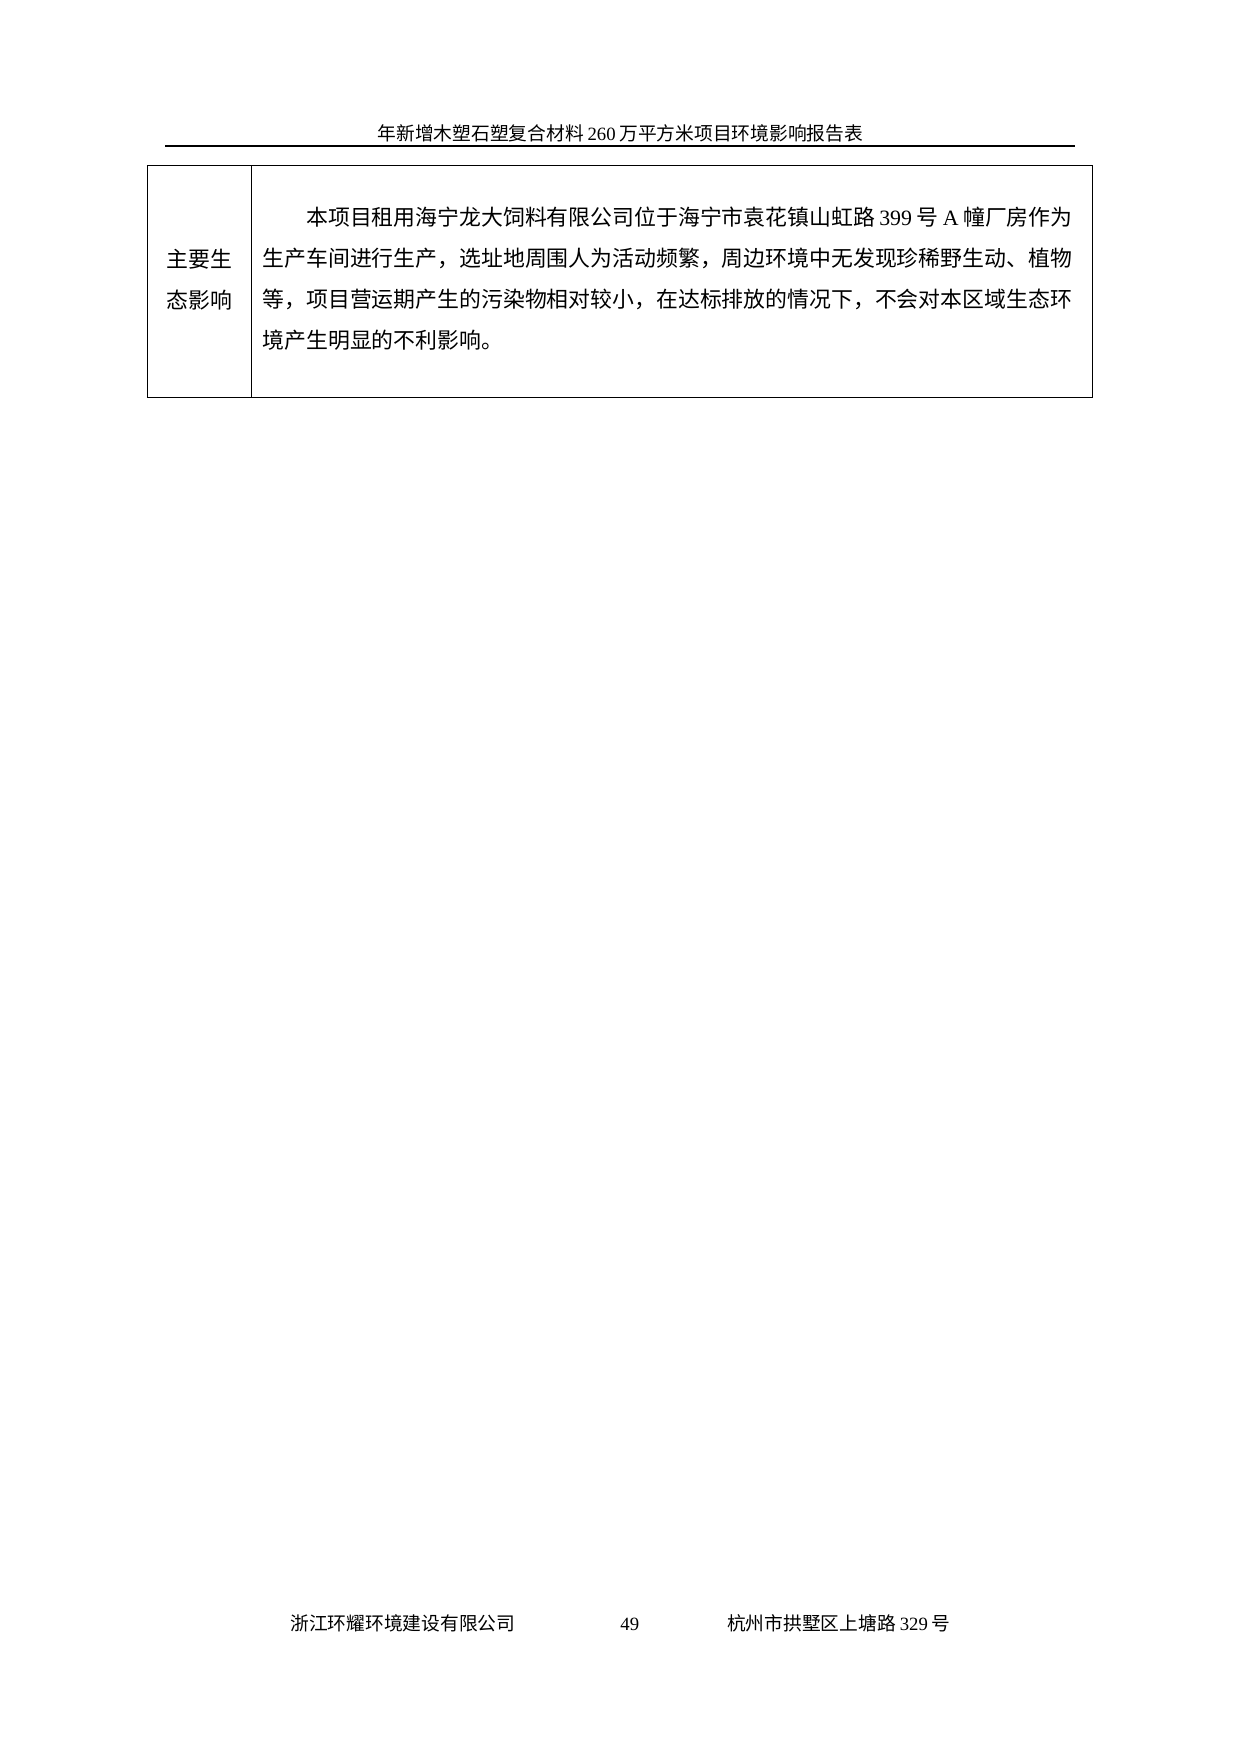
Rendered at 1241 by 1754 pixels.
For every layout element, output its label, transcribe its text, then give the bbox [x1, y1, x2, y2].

table_cell 主要生态影响 [148, 166, 251, 397]
table_cell 本项目租用海宁龙大饲料有限公司位于海宁市袁花镇山虹路399号A幢厂房作为生产车间进行生产，选址地周围人为活动频繁，周边环境中无发现珍稀野生动、植物等，项目营运期产生的污染物相对较小，在达标排放的情况下，不会对本区域生态环境产生明显的不利影响。 [252, 166, 1092, 397]
